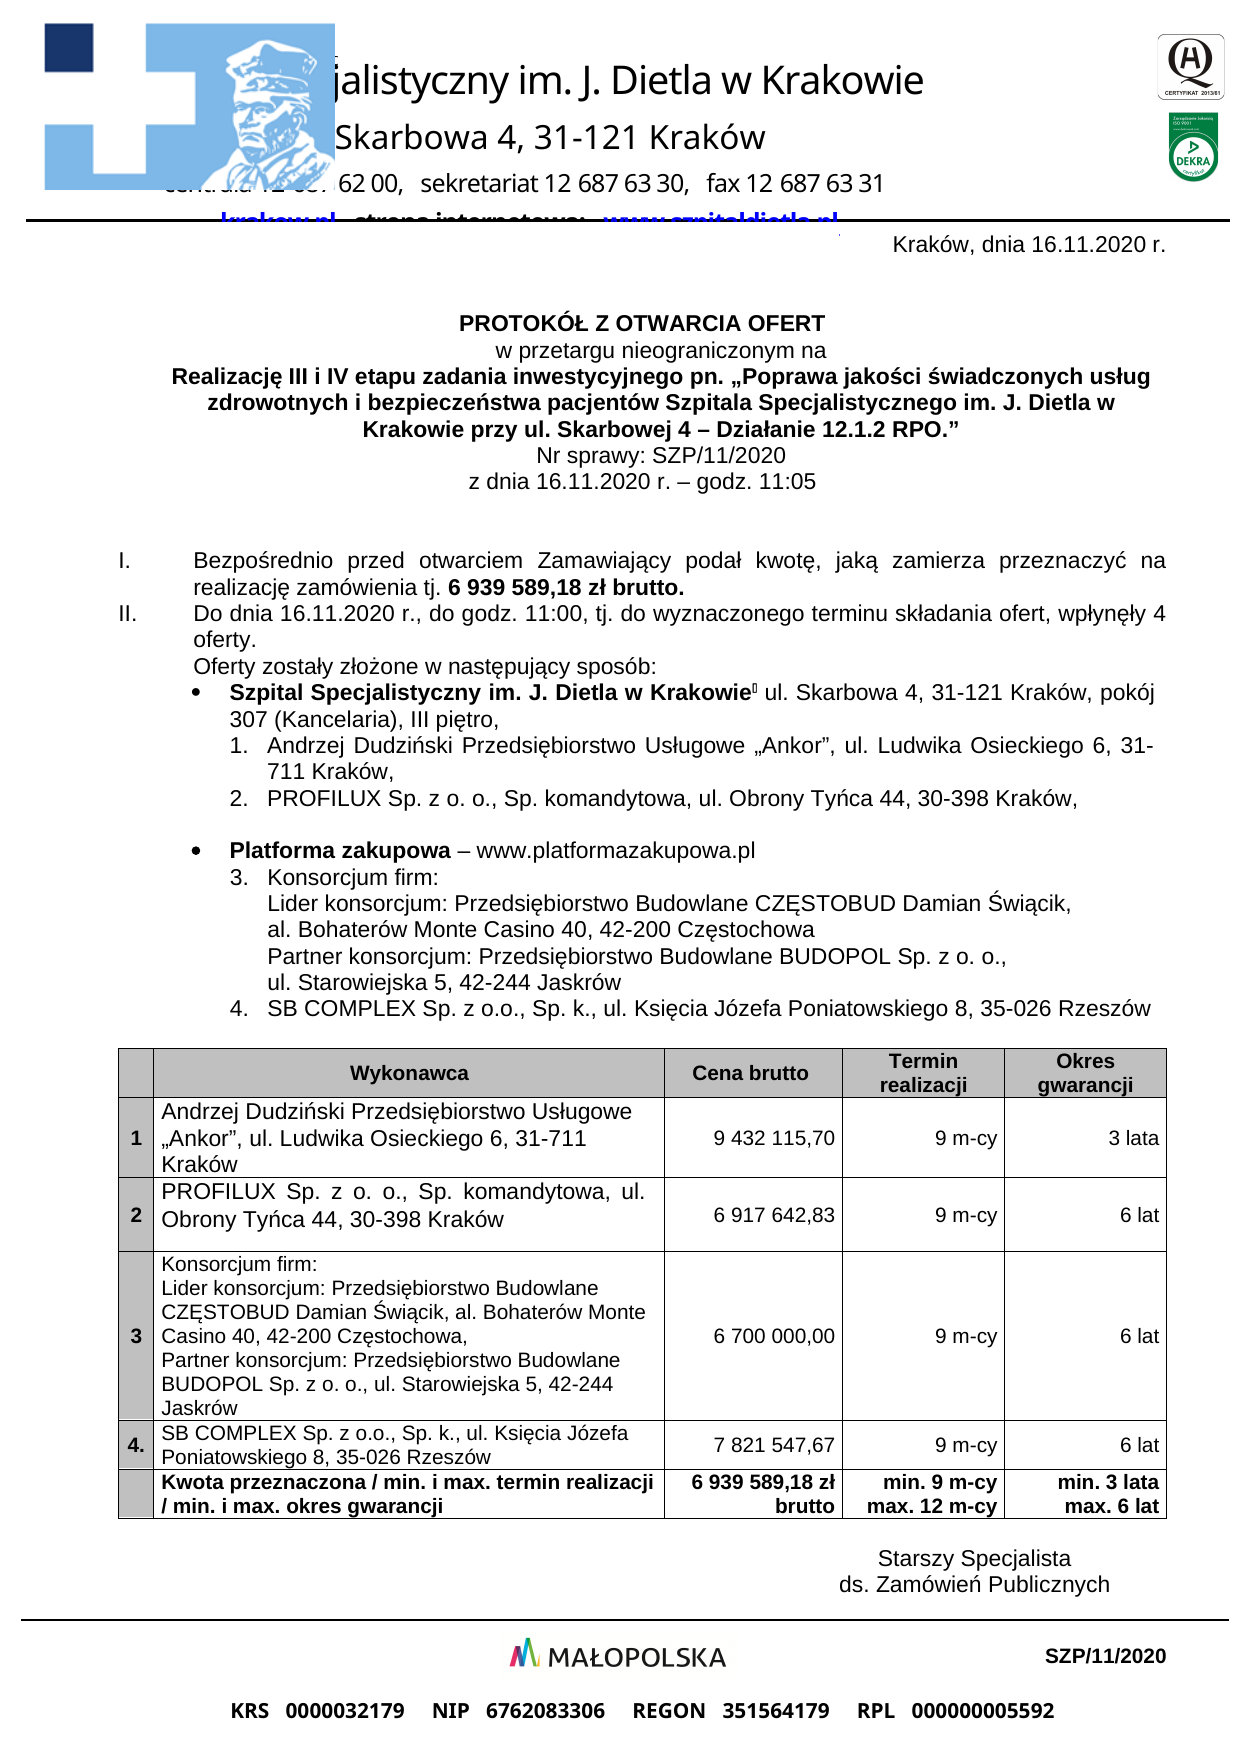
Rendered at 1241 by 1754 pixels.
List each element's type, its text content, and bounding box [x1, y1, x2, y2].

table_cell 6 917 642,83 [665, 1178, 842, 1251]
table_cell 3 lata [1005, 1098, 1166, 1177]
picture [1157, 34, 1225, 100]
text Lider konsorcjum: Przedsiębiorstwo Budowlane CZĘSTOBUD Damian Świącik, al. Bohaterów Monte Casino 40, 42-200 Częstochowa [267, 890, 1155, 943]
table_cell [119, 1470, 153, 1517]
text ds. Zamówień Publicznych [783, 1571, 1166, 1598]
table_cell 2 [119, 1178, 153, 1251]
subtitle PROTOKÓŁ Z OTWARCIA OFERT [118, 310, 1166, 337]
table_cell 6 700 000,00 [665, 1252, 842, 1419]
text Oferty zostały złożone w następujący sposób: [193, 653, 1166, 679]
table_cell 9 m-cy [843, 1421, 1004, 1468]
table_cell 3 [119, 1252, 153, 1419]
table_cell 9 m-cy [843, 1252, 1004, 1419]
table_cell 6 lat [1005, 1421, 1166, 1468]
table_header Termin realizacji [843, 1049, 1004, 1097]
table_cell min. 9 m-cy max. 12 m-cy [843, 1470, 1004, 1517]
list Szpital Specjalistyczny im. J. Dietla w Krakowie ul. Skarbowa 4, 31-121 Kraków, pokój 307 (Kancelaria), III piętro, [192, 679, 1155, 732]
text Starszy Specjalista [783, 1545, 1166, 1571]
list PROFILUX Sp. z o. o., Sp. komandytowa, ul. Obrony Tyńca 44, 30-398 Kraków, [229, 784, 1155, 811]
table_cell SB COMPLEX Sp. z o.o., Sp. k., ul. Księcia Józefa Poniatowskiego 8, 35-026 Rzeszów [154, 1421, 664, 1468]
table_cell 6 lat [1005, 1178, 1166, 1251]
table_cell Kwota przeznaczona / min. i max. termin realizacji / min. i max. okres gwarancji [154, 1470, 664, 1517]
text Kraków, dnia 16.11.2020 r. [118, 231, 1166, 257]
text w przetargu nieograniczonym na [156, 337, 1166, 363]
list Konsorcjum firm: [229, 864, 1155, 890]
table_header Okres gwarancji [1005, 1049, 1166, 1097]
text z dnia 16.11.2020 r. – godz. 11:05 [118, 468, 1166, 495]
table_cell PROFILUX Sp. z o. o., Sp. komandytowa, ul. Obrony Tyńca 44, 30-398 Kraków [154, 1178, 664, 1251]
table_cell 4. [119, 1421, 153, 1468]
table_cell 6 lat [1005, 1252, 1166, 1419]
table_cell min. 3 lata max. 6 lat [1005, 1470, 1166, 1517]
table_cell 1 [119, 1098, 153, 1177]
table_header Wykonawca [154, 1049, 664, 1097]
text Partner konsorcjum: Przedsiębiorstwo Budowlane BUDOPOL Sp. z o. o., ul. Starowiejska 5, 42-244 Jaskrów [267, 943, 1155, 995]
table_cell Andrzej Dudziński Przedsiębiorstwo Usługowe „Ankor”, ul. Ludwika Osieckiego 6, 31-711 Kraków [154, 1098, 664, 1177]
picture [500, 1631, 738, 1679]
picture [44, 23, 335, 190]
picture [1168, 112, 1219, 182]
list Platforma zakupowa – www.platformazakupowa.pl [192, 837, 1155, 864]
table_cell 6 939 589,18 zł brutto [665, 1470, 842, 1517]
list SB COMPLEX Sp. z o.o., Sp. k., ul. Księcia Józefa Poniatowskiego 8, 35-026 Rzeszów [229, 995, 1155, 1022]
table_header Cena brutto [665, 1049, 842, 1097]
list Andrzej Dudziński Przedsiębiorstwo Usługowe „Ankor”, ul. Ludwika Osieckiego 6, 31-711 Kraków, [229, 732, 1155, 784]
list Do dnia 16.11.2020 r., do godz. 11:00, tj. do wyznaczonego terminu składania ofert, wpłynęły 4 oferty. [118, 600, 1166, 653]
table_header [119, 1049, 153, 1097]
table_cell 9 m-cy [843, 1098, 1004, 1177]
text Nr sprawy: SZP/11/2020 [156, 442, 1166, 468]
table_cell 9 432 115,70 [665, 1098, 842, 1177]
list Bezpośrednio przed otwarciem Zamawiający podał kwotę, jaką zamierza przeznaczyć na realizację zamówienia tj. 6 939 589,18 zł brutto. [118, 547, 1166, 600]
text Realizację III i IV etapu zadania inwestycyjnego pn. „Poprawa jakości świadczonych usług zdrowotnych i bezpieczeństwa pacjentów Szpitala Specjalistycznego im. J. Dietla w Krakowie przy ul. Skarbowej 4 – Działanie 12.1.2 RPO.” [156, 363, 1166, 442]
table_cell 9 m-cy [843, 1178, 1004, 1251]
table_cell 7 821 547,67 [665, 1421, 842, 1468]
table_cell Konsorcjum firm: Lider konsorcjum: Przedsiębiorstwo Budowlane CZĘSTOBUD Damian Świącik, al. Bohaterów Monte Casino 40, 42-200 Częstochowa, Partner konsorcjum: Przedsiębiorstwo Budowlane BUDOPOL Sp. z o. o., ul. Starowiejska 5, 42-244 Jaskrów [154, 1252, 664, 1419]
